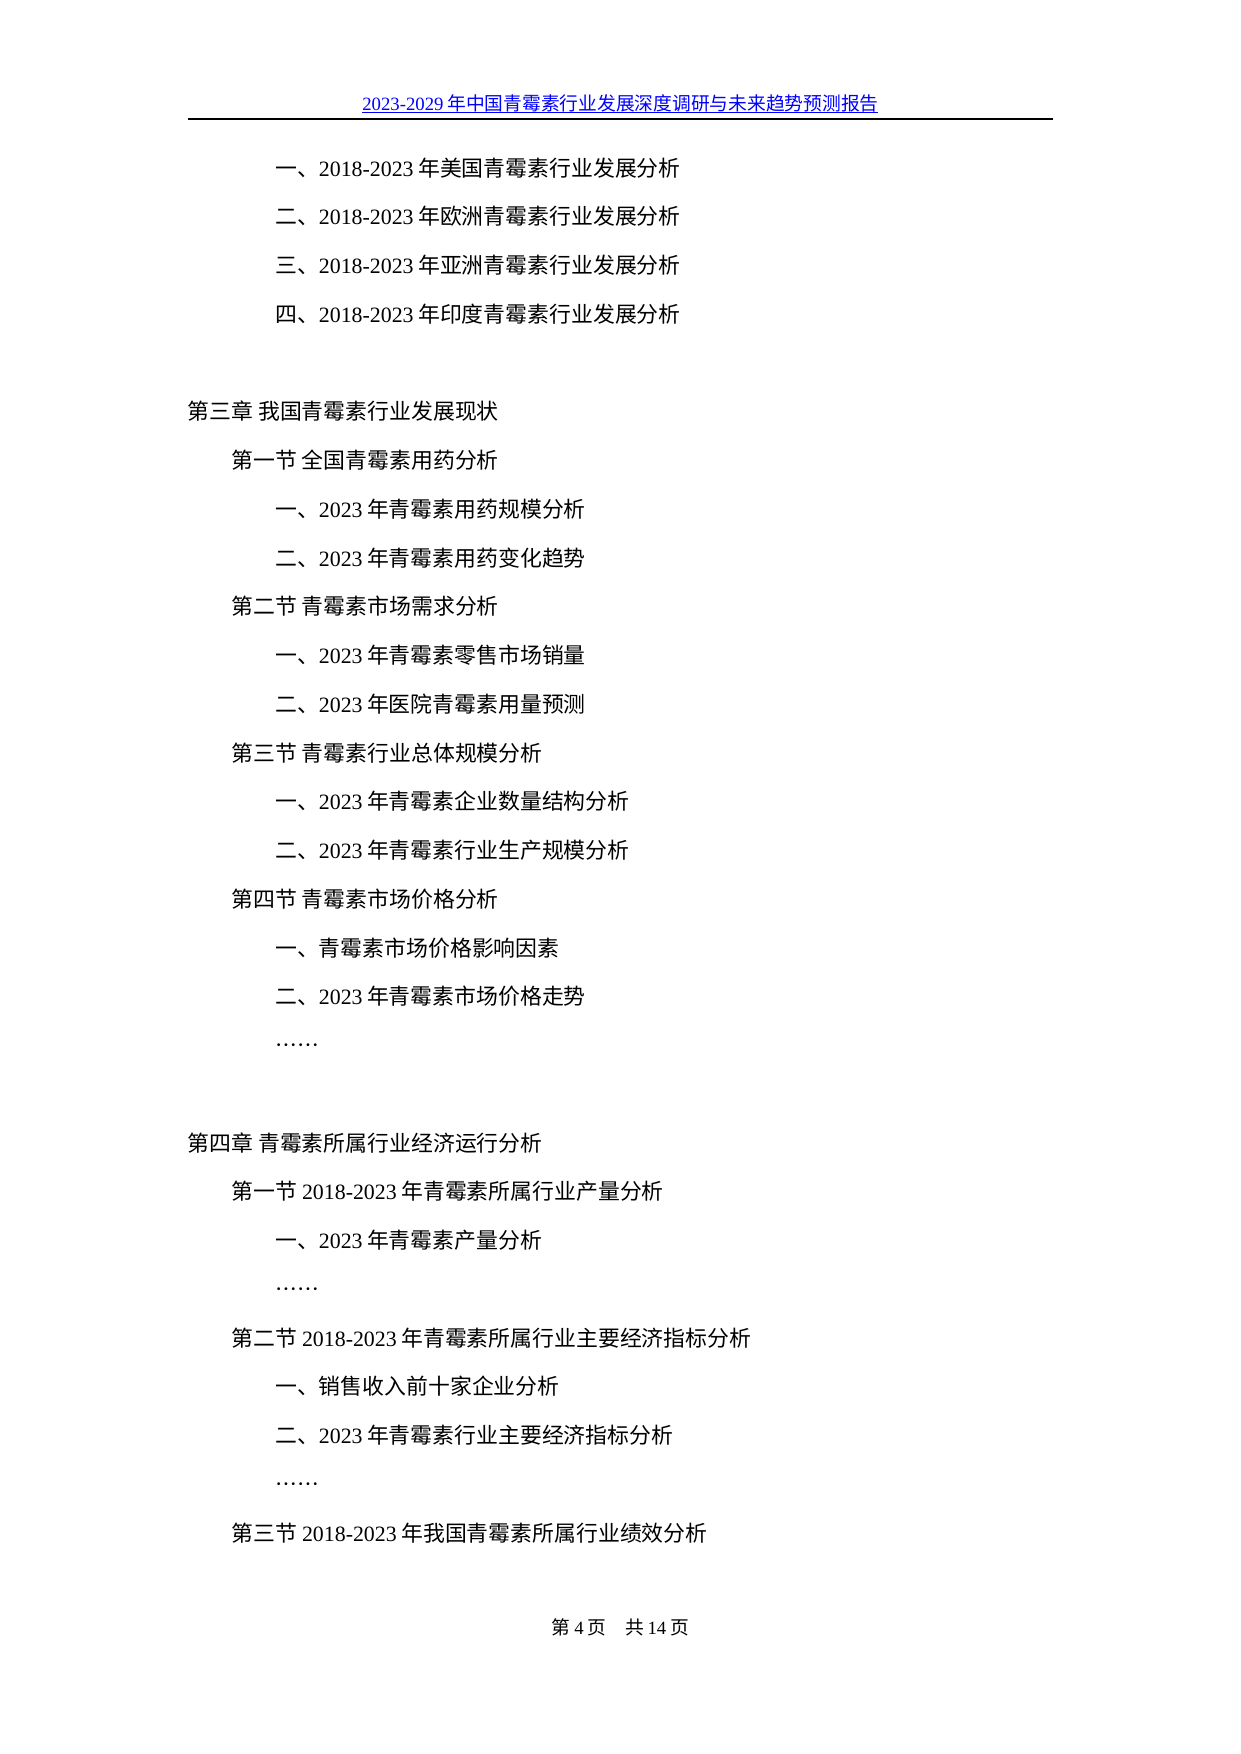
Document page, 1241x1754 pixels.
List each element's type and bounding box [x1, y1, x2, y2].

text [187, 150, 1053, 1548]
